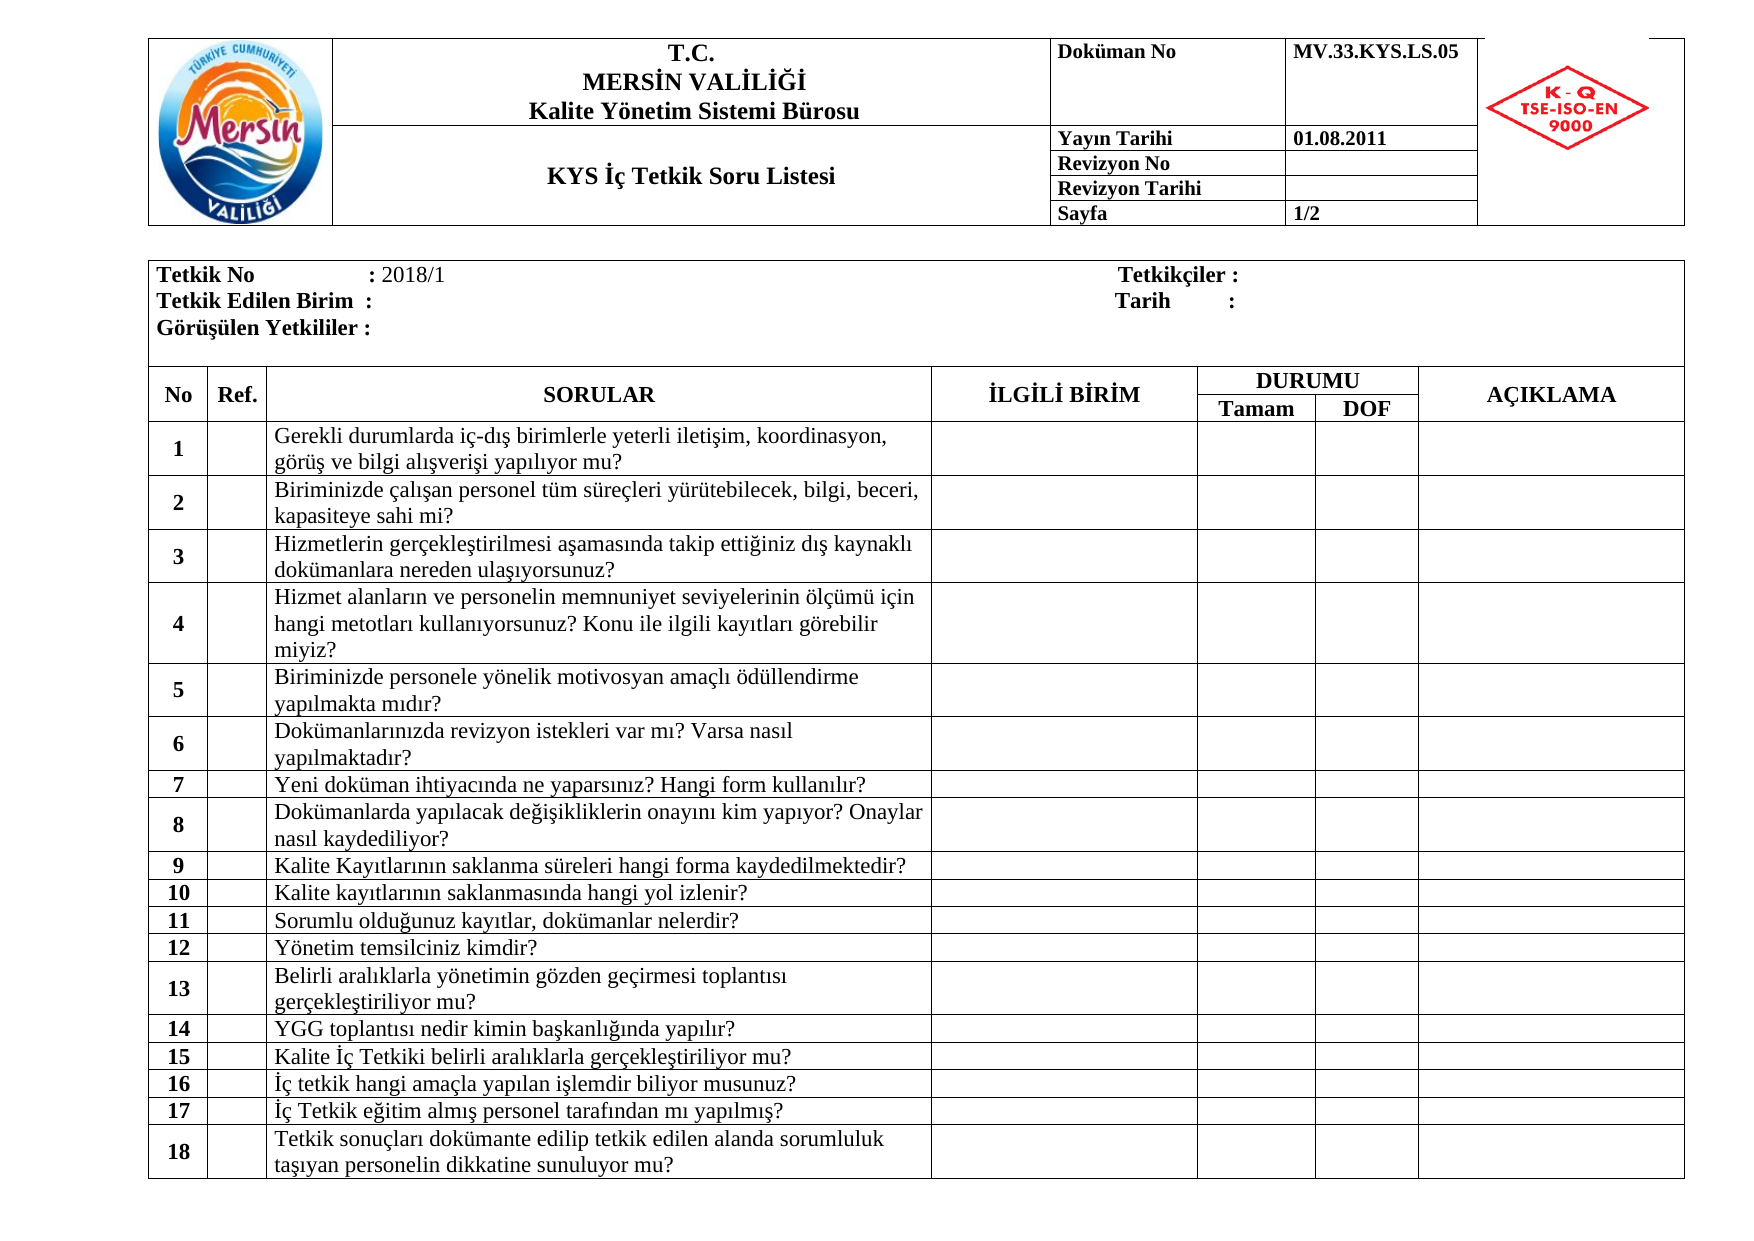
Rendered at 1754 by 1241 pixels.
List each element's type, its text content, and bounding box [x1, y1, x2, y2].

table_cell [1419, 1070, 1684, 1097]
table_cell 11 [149, 907, 207, 933]
table_cell [1316, 880, 1418, 906]
table_cell [1316, 583, 1418, 662]
table_cell [1316, 422, 1418, 475]
table_cell [1198, 798, 1315, 851]
table_cell [1419, 880, 1684, 906]
table_cell 12 [149, 934, 207, 961]
table_cell [1198, 907, 1315, 933]
table_cell Dokümanlarınızda revizyon istekleri var mı? Varsa nasıl yapılmaktadır? [267, 717, 931, 770]
table_cell [1198, 717, 1315, 770]
table_cell [208, 1043, 266, 1069]
table_cell [932, 1098, 1197, 1124]
table_cell DURUMU [1198, 367, 1418, 394]
table_cell [208, 1098, 266, 1124]
table_cell [932, 422, 1197, 475]
table_cell [1419, 962, 1684, 1014]
table_cell Hizmet alanların ve personelin memnuniyet seviyelerinin ölçümü için hangi metotları kullanıyorsunuz? Konu ile ilgili kayıtları görebilir miyiz? [267, 583, 931, 662]
table_cell [208, 907, 266, 933]
table_cell [932, 771, 1197, 797]
table_cell [1198, 422, 1315, 475]
table_cell 6 [149, 717, 207, 770]
table_cell [208, 1070, 266, 1097]
table_cell [1419, 717, 1684, 770]
picture [158, 40, 323, 224]
table_cell Kalite İç Tetkiki belirli aralıklarla gerçekleştiriliyor mu? [267, 1043, 931, 1069]
table_cell [932, 907, 1197, 933]
table_cell Yönetim temsilciniz kimdir? [267, 934, 931, 961]
table_cell 15 [149, 1043, 207, 1069]
table_cell [1316, 852, 1418, 878]
table_cell [932, 664, 1197, 716]
table_cell [1419, 1015, 1684, 1042]
table_cell [1419, 530, 1684, 582]
table_cell [1419, 907, 1684, 933]
table_cell [932, 880, 1197, 906]
table_cell DOF [1316, 395, 1418, 421]
table_cell [208, 664, 266, 716]
table_cell [1419, 664, 1684, 716]
table_cell [932, 934, 1197, 961]
table_cell 16 [149, 1070, 207, 1097]
table_cell 8 [149, 798, 207, 851]
table_cell Yeni doküman ihtiyacında ne yaparsınız? Hangi form kullanılır? [267, 771, 931, 797]
table_cell [1198, 530, 1315, 582]
table_cell [208, 530, 266, 582]
table_cell [1316, 717, 1418, 770]
table_cell [208, 583, 266, 662]
table_cell [1419, 1043, 1684, 1069]
table_cell [1198, 1125, 1315, 1178]
table_cell [1198, 852, 1315, 878]
table_cell [208, 717, 266, 770]
table_cell No [149, 367, 207, 421]
table_cell [1198, 962, 1315, 1014]
table_cell [1316, 664, 1418, 716]
table_cell [208, 852, 266, 878]
table_cell [932, 798, 1197, 851]
table_cell [1316, 530, 1418, 582]
table_cell [1419, 934, 1684, 961]
table_cell [1198, 1098, 1315, 1124]
table_cell [208, 1015, 266, 1042]
table_cell 4 [149, 583, 207, 662]
table_cell [1419, 476, 1684, 528]
table_cell 3 [149, 530, 207, 582]
table_cell [1419, 852, 1684, 878]
table_cell İç tetkik hangi amaçla yapılan işlemdir biliyor musunuz? [267, 1070, 931, 1097]
table_cell [1316, 798, 1418, 851]
table_cell Kalite kayıtlarının saklanmasında hangi yol izlenir? [267, 880, 931, 906]
table_cell Sorumlu olduğunuz kayıtlar, dokümanlar nelerdir? [267, 907, 931, 933]
picture [1485, 38, 1649, 178]
table_cell [1316, 1015, 1418, 1042]
table_cell Hizmetlerin gerçekleştirilmesi aşamasında takip ettiğiniz dış kaynaklı dokümanlara nereden ulaşıyorsunuz? [267, 530, 931, 582]
table_cell [1419, 1125, 1684, 1178]
table_cell 18 [149, 1125, 207, 1178]
table_cell İç Tetkik eğitim almış personel tarafından mı yapılmış? [267, 1098, 931, 1124]
table_cell [932, 1043, 1197, 1069]
table_cell Ref. [208, 367, 266, 421]
table_cell [932, 717, 1197, 770]
table_cell 1 [149, 422, 207, 475]
table_cell [1316, 1070, 1418, 1097]
table_cell SORULAR [267, 367, 931, 421]
table_cell Tetkik sonuçları dokümante edilip tetkik edilen alanda sorumluluk taşıyan personelin dikkatine sunuluyor mu? [267, 1125, 931, 1178]
table_cell 10 [149, 880, 207, 906]
table_cell [1316, 962, 1418, 1014]
table_cell [1198, 934, 1315, 961]
table_cell AÇIKLAMA [1419, 367, 1684, 421]
table_cell [1198, 583, 1315, 662]
table_cell [1419, 1098, 1684, 1124]
table_cell [208, 962, 266, 1014]
table_cell Biriminizde personele yönelik motivosyan amaçlı ödüllendirme yapılmakta mıdır? [267, 664, 931, 716]
table_cell [1316, 1043, 1418, 1069]
table_cell [1198, 771, 1315, 797]
table_cell [208, 880, 266, 906]
table_cell [1316, 934, 1418, 961]
table_cell [1198, 1070, 1315, 1097]
table_cell 9 [149, 852, 207, 878]
table_cell İLGİLİ BİRİM [932, 367, 1197, 421]
table_cell Belirli aralıklarla yönetimin gözden geçirmesi toplantısı gerçekleştiriliyor mu? [267, 962, 931, 1014]
table_cell [1198, 476, 1315, 528]
table_cell [932, 1125, 1197, 1178]
table_cell Kalite Kayıtlarının saklanma süreleri hangi forma kaydedilmektedir? [267, 852, 931, 878]
table_cell [1198, 1015, 1315, 1042]
table_cell 5 [149, 664, 207, 716]
table_cell [208, 1125, 266, 1178]
table_cell [932, 852, 1197, 878]
table_cell [932, 1015, 1197, 1042]
table_cell [1316, 1098, 1418, 1124]
table_cell [1419, 422, 1684, 475]
table_cell [1419, 798, 1684, 851]
table_cell Biriminizde çalışan personel tüm süreçleri yürütebilecek, bilgi, beceri, kapasiteye sahi mi? [267, 476, 931, 528]
table_cell [208, 934, 266, 961]
table_header Tetkik No : 2018/1 Tetkikçiler : Tetkik Edilen Birim : Tarih : Görüşülen Yetkililer : [149, 261, 1684, 366]
table_cell [208, 771, 266, 797]
table_cell [1316, 476, 1418, 528]
table_cell [208, 476, 266, 528]
table_cell [932, 583, 1197, 662]
table_cell [1419, 583, 1684, 662]
table_cell [208, 798, 266, 851]
table_cell 13 [149, 962, 207, 1014]
table_cell [208, 422, 266, 475]
table_cell Tamam [1198, 395, 1315, 421]
table_cell 2 [149, 476, 207, 528]
table_cell [1419, 771, 1684, 797]
table_cell [1316, 1125, 1418, 1178]
table_cell [932, 1070, 1197, 1097]
table_cell [1198, 1043, 1315, 1069]
table_cell Gerekli durumlarda iç-dış birimlerle yeterli iletişim, koordinasyon, görüş ve bilgi alışverişi yapılıyor mu? [267, 422, 931, 475]
table_cell 7 [149, 771, 207, 797]
table_cell Dokümanlarda yapılacak değişikliklerin onayını kim yapıyor? Onaylar nasıl kaydediliyor? [267, 798, 931, 851]
table_cell [1198, 880, 1315, 906]
table_cell [932, 962, 1197, 1014]
table_cell [1316, 907, 1418, 933]
table_cell 14 [149, 1015, 207, 1042]
table_cell [932, 530, 1197, 582]
table_cell [1198, 664, 1315, 716]
table_cell YGG toplantısı nedir kimin başkanlığında yapılır? [267, 1015, 931, 1042]
table_cell [932, 476, 1197, 528]
table_cell 17 [149, 1098, 207, 1124]
table_cell [1316, 771, 1418, 797]
